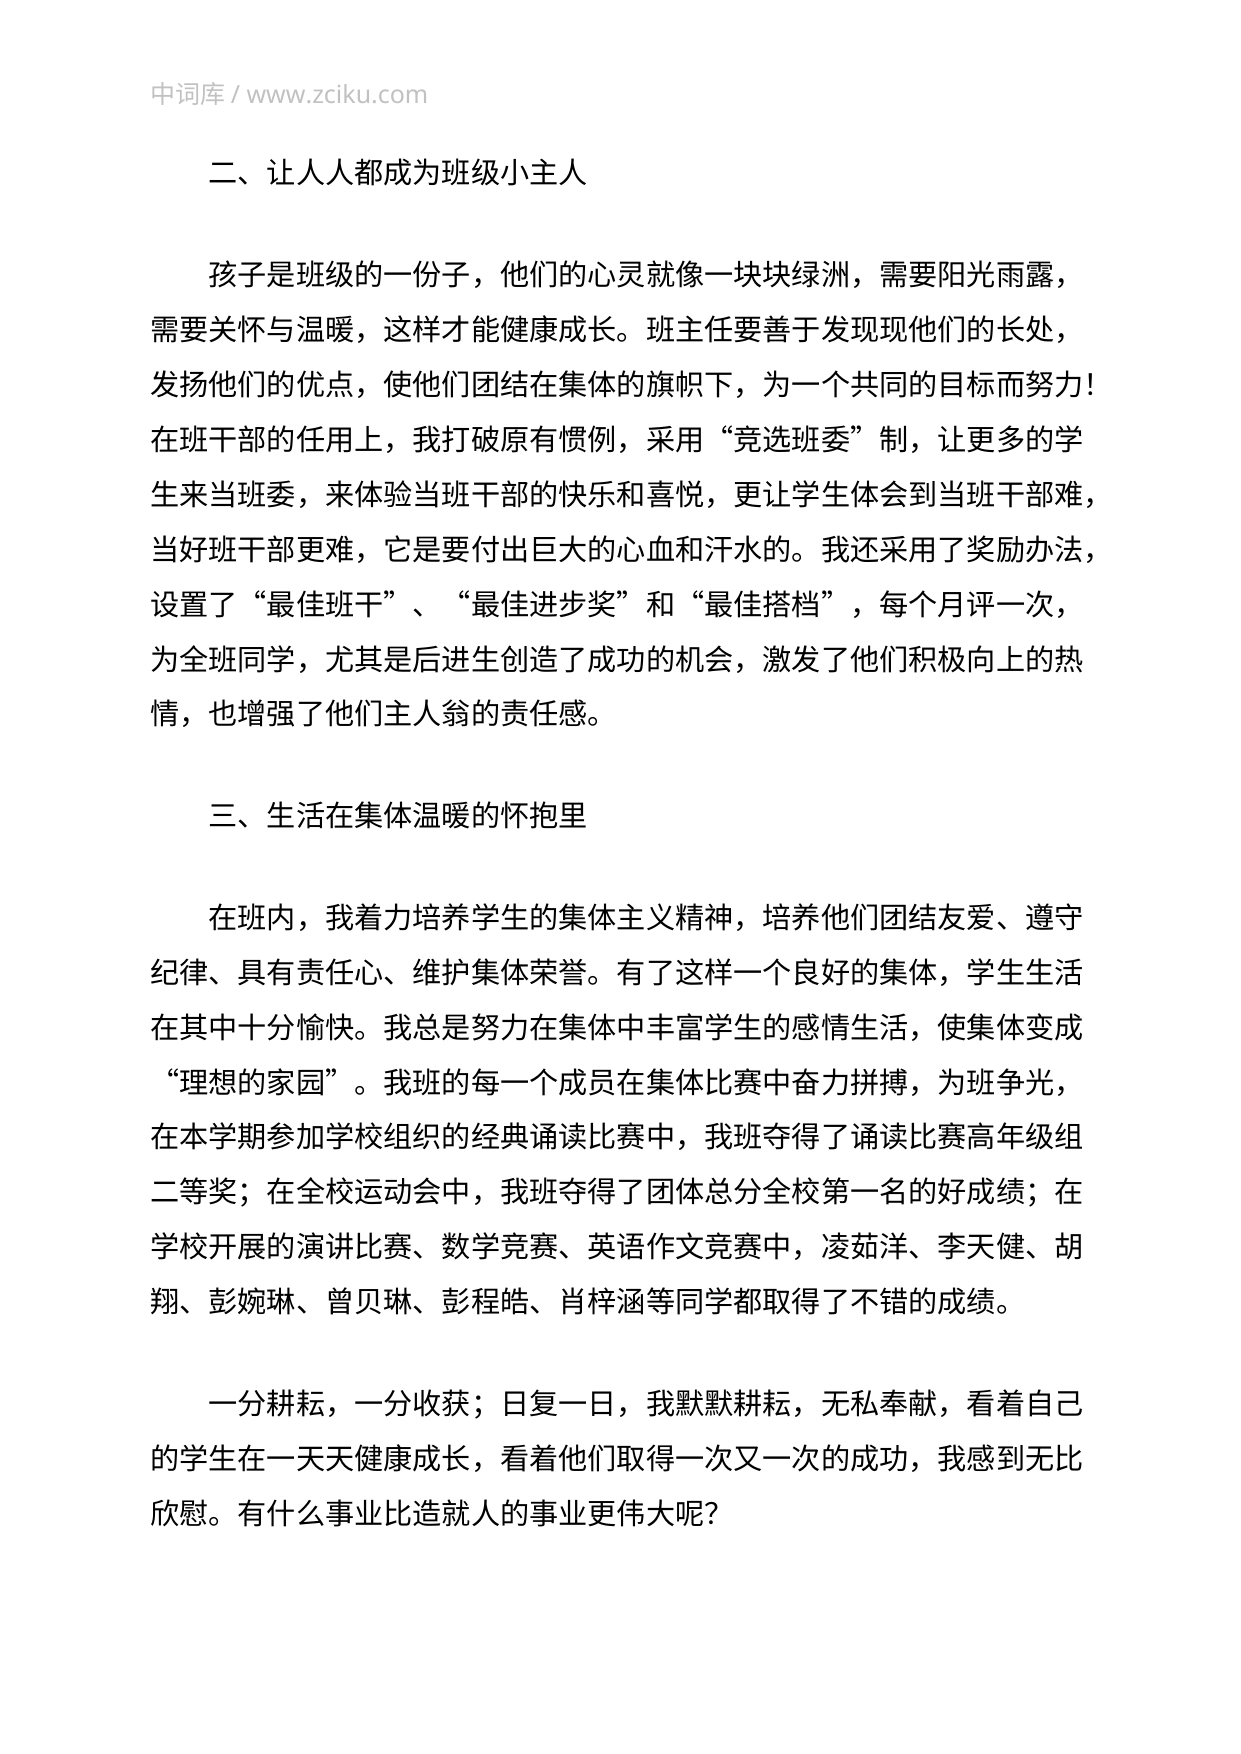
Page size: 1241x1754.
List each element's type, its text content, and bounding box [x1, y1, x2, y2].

text 孩子是班级的一份子，他们的心灵就像一块块绿洲，需要阳光雨露，需要关怀与温暖，这样才能健康成长。班主任要善于发现现他们的长处，发扬他们的优点，使他们团结在集体的旗帜下，为一个共同的目标而努力！在班干部的任用上，我打破原有惯例，采用“竞选班委”制，让更多的学生来当班委，来体验当班干部的快乐和喜悦，更让学生体会到当班干部难，当好班干部更难，它是要付出巨大的心血和汗水的。我还采用了奖励办法，设置了“最佳班干”、“最佳进步奖”和“最佳搭档”，每个月评一次，为全班同学，尤其是后进生创造了成功的机会，激发了他们积极向上的热情，也增强了他们主人翁的责任感。 [150, 252, 1090, 733]
text 在班内，我着力培养学生的集体主义精神，培养他们团结友爱、遵守纪律、具有责任心、维护集体荣誉。有了这样一个良好的集体，学生生活在其中十分愉快。我总是努力在集体中丰富学生的感情生活，使集体变成“理想的家园”。我班的每一个成员在集体比赛中奋力拼搏，为班争光，在本学期参加学校组织的经典诵读比赛中，我班夺得了诵读比赛高年级组二等奖；在全校运动会中，我班夺得了团体总分全校第一名的好成绩；在学校开展的演讲比赛、数学竞赛、英语作文竞赛中，凌茹洋、李天健、胡翔、彭婉琳、曾贝琳、彭程皓、肖梓涵等同学都取得了不错的成绩。 [150, 894, 1090, 1321]
text 二、让人人都成为班级小主人 [150, 150, 1090, 192]
text 三、生活在集体温暖的怀抱里 [150, 793, 1090, 835]
text 一分耕耘，一分收获；日复一日，我默默耕耘，无私奉献，看着自己的学生在一天天健康成长，看着他们取得一次又一次的成功，我感到无比欣慰。有什么事业比造就人的事业更伟大呢？ [150, 1381, 1090, 1533]
